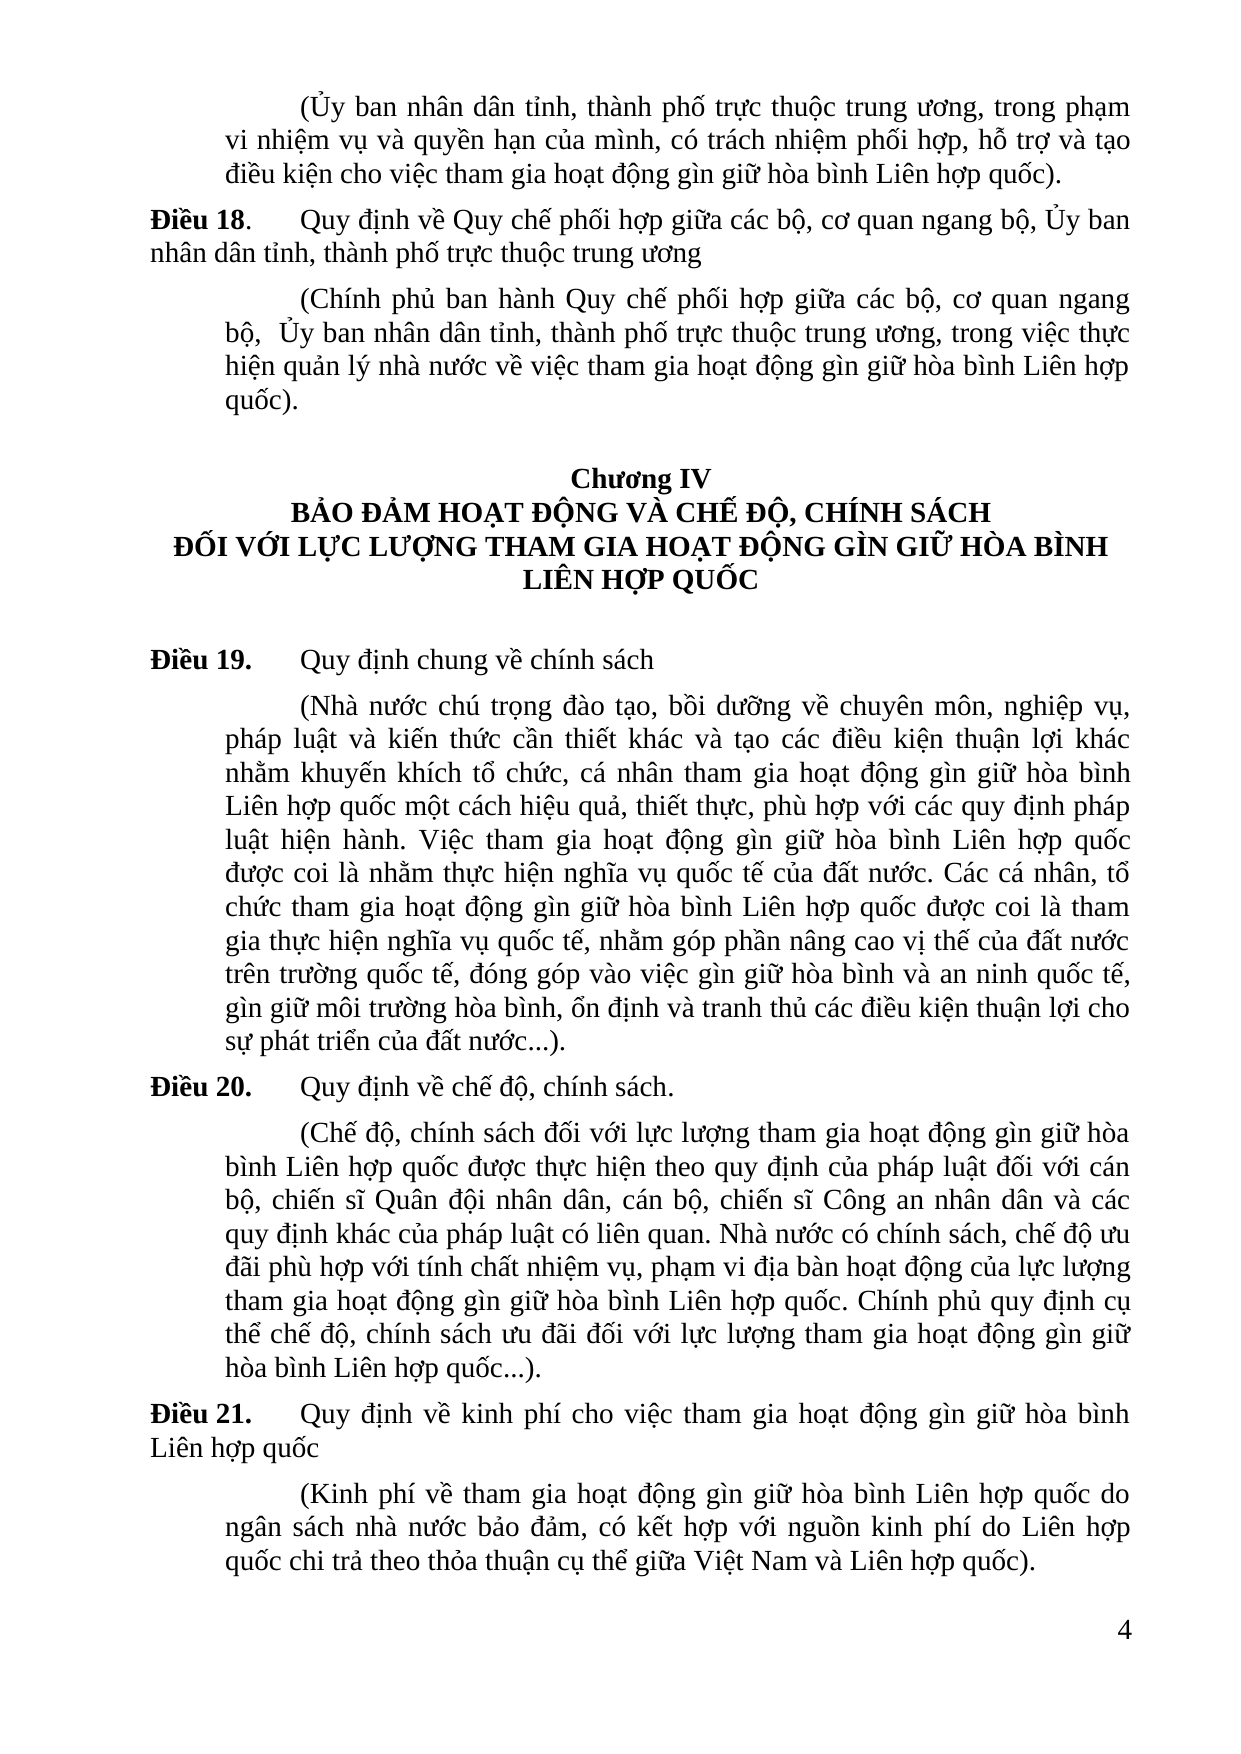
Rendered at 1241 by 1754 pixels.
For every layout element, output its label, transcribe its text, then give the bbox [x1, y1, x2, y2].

text (Ủy ban nhân dân tỉnh, thành phố trực thuộc trung ương, trong phạm vi nhiệm vụ và quyền hạn của mình, có trách nhiệm phối hợp, hỗ trợ và tạo điều kiện cho việc tham gia hoạt động gìn giữ hòa bình Liên hợp quốc). [225, 89, 1132, 189]
text (Nhà nước chú trọng đào tạo, bồi dưỡng về chuyên môn, nghiệp vụ, pháp luật và kiến thức cần thiết khác và tạo các điều kiện thuận lợi khác nhằm khuyến khích tổ chức, cá nhân tham gia hoạt động gìn giữ hòa bình Liên hợp quốc một cách hiệu quả, thiết thực, phù hợp với các quy định pháp luật hiện hành. Việc tham gia hoạt động gìn giữ hòa bình Liên hợp quốc được coi là nhằm thực hiện nghĩa vụ quốc tế của đất nước. Các cá nhân, tổ chức tham gia hoạt động gìn giữ hòa bình Liên hợp quốc được coi là tham gia thực hiện nghĩa vụ quốc tế, nhằm góp phần nâng cao vị thế của đất nước trên trường quốc tế, đóng góp vào việc gìn giữ hòa bình và an ninh quốc tế, gìn giữ môi trường hòa bình, ổn định và tranh thủ các điều kiện thuận lợi cho sự phát triển của đất nước...). [225, 688, 1132, 1057]
text Điều 19. Quy định chung về chính sách [150, 642, 1132, 675]
text BẢO ĐẢM HOẠT ĐỘNG VÀ CHẾ ĐỘ, CHÍNH SÁCH [150, 495, 1132, 529]
text Điều 20. Quy định về chế độ, chính sách. [150, 1069, 1132, 1103]
text Chương IV [150, 462, 1132, 495]
text Điều 21. Quy định về kinh phí cho việc tham gia hoạt động gìn giữ hòa bình Liên hợp quốc [150, 1396, 1132, 1463]
text ĐỐI VỚI LỰC LƯỢNG THAM GIA HOẠT ĐỘNG GÌN GIỮ HÒA BÌNH LIÊN HỢP QUỐC [150, 529, 1132, 596]
text (Kinh phí về tham gia hoạt động gìn giữ hòa bình Liên hợp quốc do ngân sách nhà nước bảo đảm, có kết hợp với nguồn kinh phí do Liên hợp quốc chi trả theo thỏa thuận cụ thể giữa Việt Nam và Liên hợp quốc). [225, 1476, 1132, 1576]
text (Chính phủ ban hành Quy chế phối hợp giữa các bộ, cơ quan ngang bộ, Ủy ban nhân dân tỉnh, thành phố trực thuộc trung ương, trong việc thực hiện quản lý nhà nước về việc tham gia hoạt động gìn giữ hòa bình Liên hợp quốc). [225, 281, 1132, 416]
text Điều 18. Quy định về Quy chế phối hợp giữa các bộ, cơ quan ngang bộ, Ủy ban nhân dân tỉnh, thành phố trực thuộc trung ương [150, 202, 1132, 269]
text (Chế độ, chính sách đối với lực lượng tham gia hoạt động gìn giữ hòa bình Liên hợp quốc được thực hiện theo quy định của pháp luật đối với cán bộ, chiến sĩ Quân đội nhân dân, cán bộ, chiến sĩ Công an nhân dân và các quy định khác của pháp luật có liên quan. Nhà nước có chính sách, chế độ ưu đãi phù hợp với tính chất nhiệm vụ, phạm vi địa bàn hoạt động của lực lượng tham gia hoạt động gìn giữ hòa bình Liên hợp quốc. Chính phủ quy định cụ thể chế độ, chính sách ưu đãi đối với lực lượng tham gia hoạt động gìn giữ hòa bình Liên hợp quốc...). [225, 1115, 1132, 1384]
